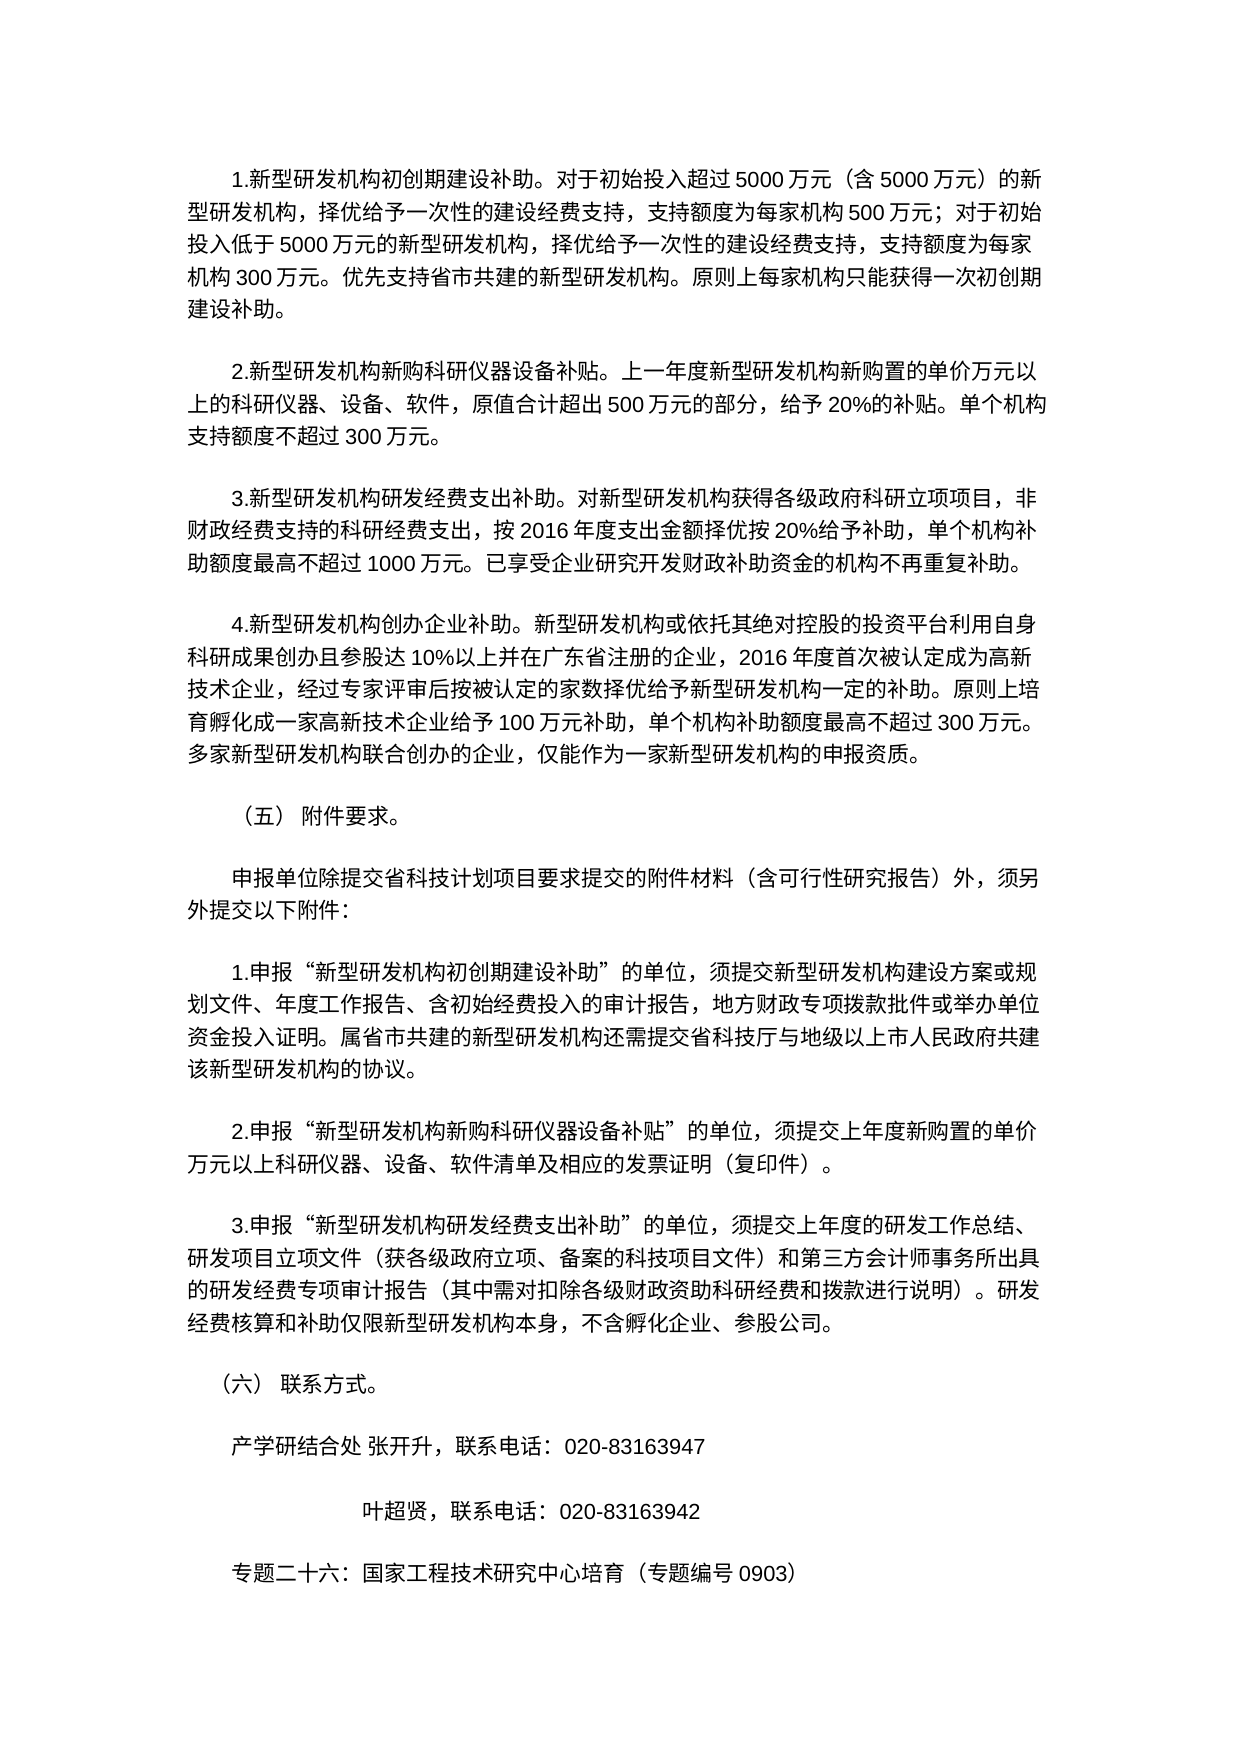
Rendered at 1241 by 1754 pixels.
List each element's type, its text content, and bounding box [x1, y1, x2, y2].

text （五） 附件要求。 [187, 799, 1053, 831]
text 3.申报“新型研发机构研发经费支出补助”的单位，须提交上年度的研发工作总结、研发项目立项文件（获各级政府立项、备案的科技项目文件）和第三方会计师事务所出具的研发经费专项审计报告（其中需对扣除各级财政资助科研经费和拨款进行说明）。研发经费核算和补助仅限新型研发机构本身，不含孵化企业、参股公司。 [187, 1208, 1053, 1338]
text 4.新型研发机构创办企业补助。新型研发机构或依托其绝对控股的投资平台利用自身科研成果创办且参股达10%以上并在广东省注册的企业，2016年度首次被认定成为高新技术企业，经过专家评审后按被认定的家数择优给予新型研发机构一定的补助。原则上培育孵化成一家高新技术企业给予100万元补助，单个机构补助额度最高不超过300万元。多家新型研发机构联合创办的企业，仅能作为一家新型研发机构的申报资质。 [187, 607, 1053, 769]
text 3.新型研发机构研发经费支出补助。对新型研发机构获得各级政府科研立项项目，非财政经费支持的科研经费支出，按2016年度支出金额择优按20%给予补助，单个机构补助额度最高不超过1000万元。已享受企业研究开发财政补助资金的机构不再重复补助。 [187, 480, 1053, 578]
text （六） 联系方式。 [187, 1367, 1053, 1399]
text 2.新型研发机构新购科研仪器设备补贴。上一年度新型研发机构新购置的单价万元以上的科研仪器、设备、软件，原值合计超出500万元的部分，给予20%的补贴。单个机构支持额度不超过300万元。 [187, 354, 1053, 451]
text 专题二十六：国家工程技术研究中心培育（专题编号0903） [187, 1555, 1053, 1588]
text 申报单位除提交省科技计划项目要求提交的附件材料（含可行性研究报告）外，须另外提交以下附件： [187, 860, 1053, 925]
text 2.申报“新型研发机构新购科研仪器设备补贴”的单位，须提交上年度新购置的单价万元以上科研仪器、设备、软件清单及相应的发票证明（复印件）。 [187, 1114, 1053, 1179]
text 产学研结合处 张开升，联系电话：020-83163947 叶超贤，联系电话：020-83163942 [187, 1429, 1053, 1526]
text 1.申报“新型研发机构初创期建设补助”的单位，须提交新型研发机构建设方案或规划文件、年度工作报告、含初始经费投入的审计报告，地方财政专项拨款批件或举办单位资金投入证明。属省市共建的新型研发机构还需提交省科技厅与地级以上市人民政府共建该新型研发机构的协议。 [187, 954, 1053, 1084]
text 1.新型研发机构初创期建设补助。对于初始投入超过5000万元（含5000万元）的新型研发机构，择优给予一次性的建设经费支持，支持额度为每家机构500万元；对于初始投入低于5000万元的新型研发机构，择优给予一次性的建设经费支持，支持额度为每家机构300万元。优先支持省市共建的新型研发机构。原则上每家机构只能获得一次初创期建设补助。 [187, 162, 1053, 324]
